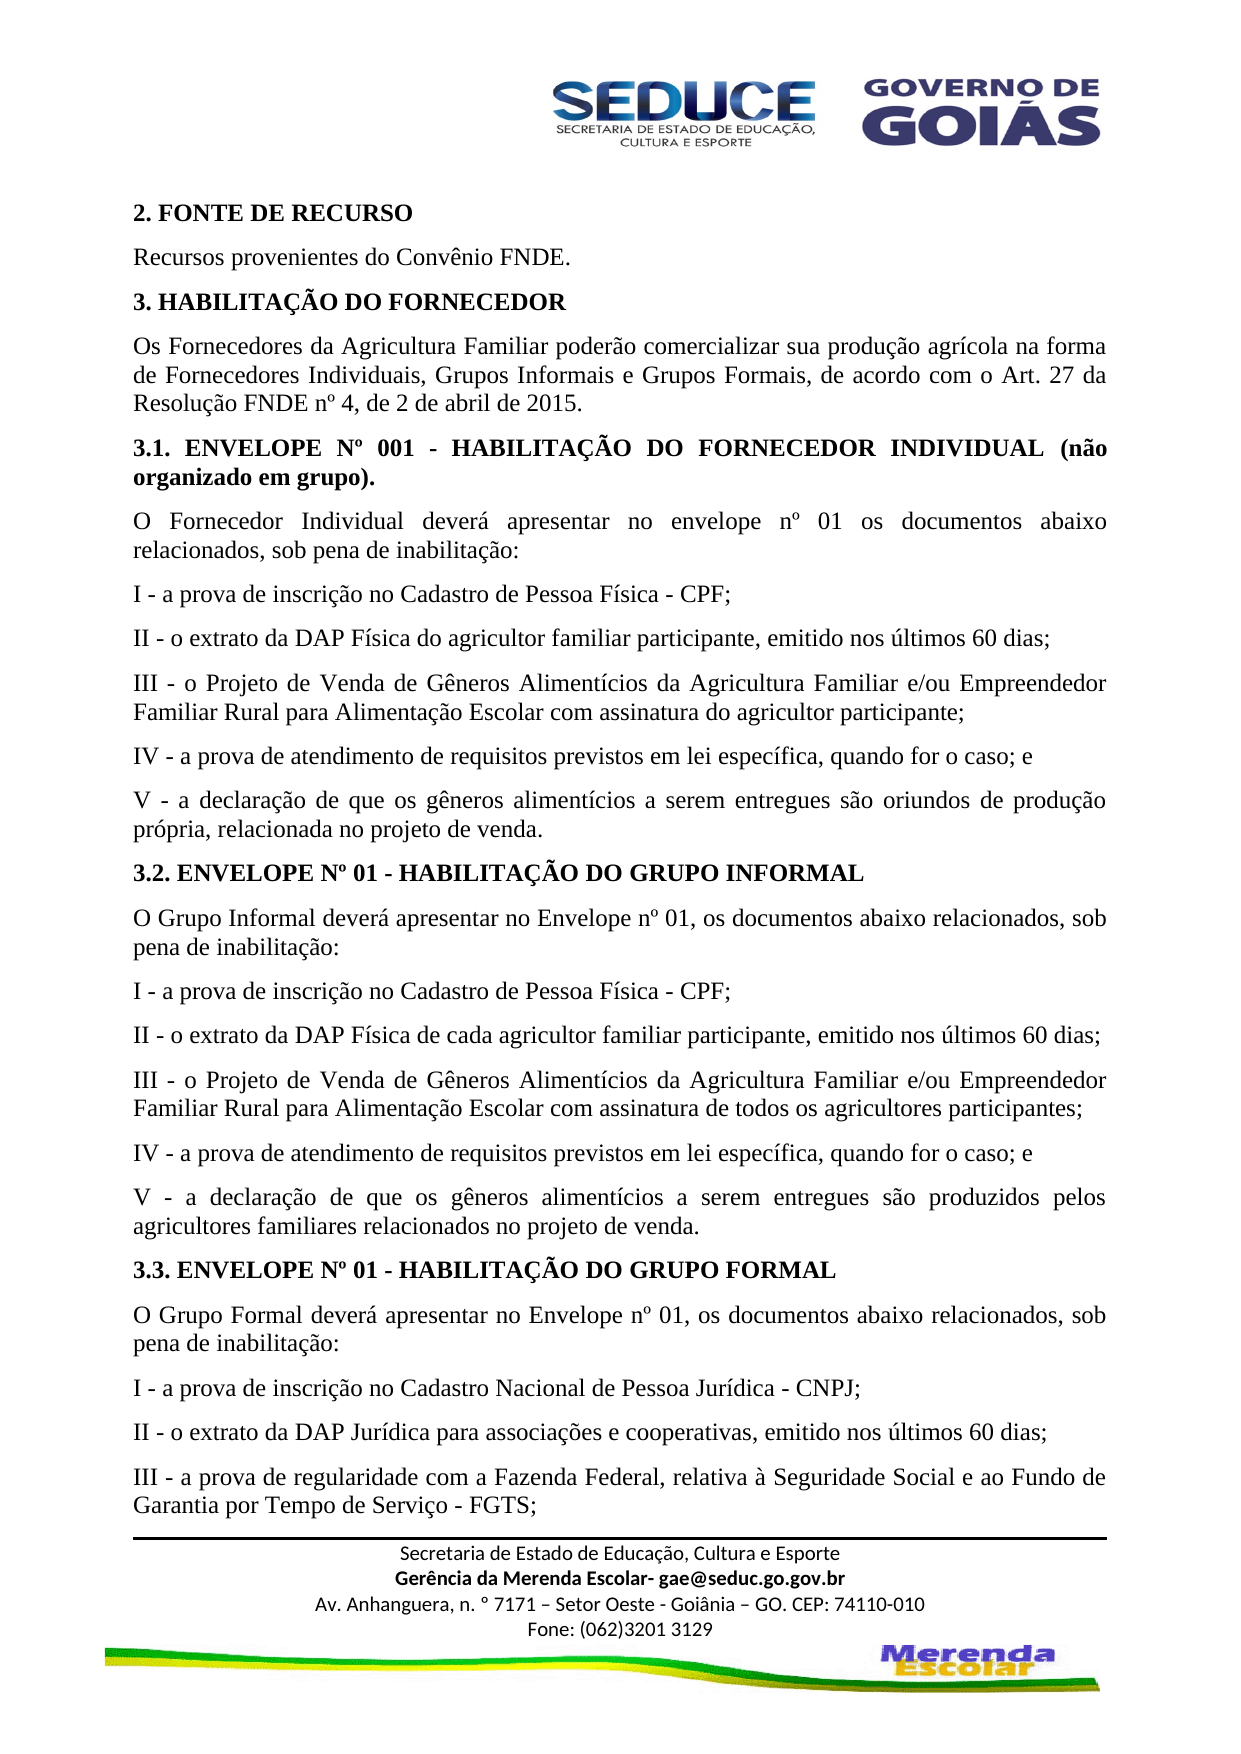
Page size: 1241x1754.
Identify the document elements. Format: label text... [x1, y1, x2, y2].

text O Grupo Informal deverá apresentar no Envelope nº 01, os documentos abaixo relacionados, sob pena de inabilitação: [133, 903, 1107, 960]
text V - a declaração de que os gêneros alimentícios a serem entregues são produzidos pelos agricultores familiares relacionados no projeto de venda. [133, 1182, 1107, 1240]
text V - a declaração de que os gêneros alimentícios a serem entregues são oriundos de produção própria, relacionada no projeto de venda. [133, 785, 1107, 843]
text Recursos provenientes do Convênio FNDE. [133, 242, 1107, 271]
text III - o Projeto de Venda de Gêneros Alimentícios da Agricultura Familiar e/ou Empreendedor Familiar Rural para Alimentação Escolar com assinatura de todos os agricultores participantes; [133, 1065, 1107, 1122]
text O Grupo Formal deverá apresentar no Envelope nº 01, os documentos abaixo relacionados, sob pena de inabilitação: [133, 1300, 1107, 1357]
text I - a prova de inscrição no Cadastro de Pessoa Física - CPF; [133, 579, 1107, 608]
picture [552, 73, 1108, 154]
text 3.1. ENVELOPE Nº 001 - HABILITAÇÃO DO FORNECEDOR INDIVIDUAL (não organizado em grupo). [133, 433, 1107, 490]
text 3.3. ENVELOPE Nº 01 - HABILITAÇÃO DO GRUPO FORMAL [133, 1255, 1107, 1284]
text II - o extrato da DAP Jurídica para associações e cooperativas, emitido nos últimos 60 dias; [133, 1417, 1107, 1446]
text IV - a prova de atendimento de requisitos previstos em lei específica, quando for o caso; e [133, 1138, 1107, 1167]
text I - a prova de inscrição no Cadastro Nacional de Pessoa Jurídica - CNPJ; [133, 1373, 1107, 1402]
text O Fornecedor Individual deverá apresentar no envelope nº 01 os documentos abaixo relacionados, sob pena de inabilitação: [133, 506, 1107, 563]
text Os Fornecedores da Agricultura Familiar poderão comercializar sua produção agrícola na forma de Fornecedores Individuais, Grupos Informais e Grupos Formais, de acordo com o Art. 27 da Resolução FNDE nº 4, de 2 de abril de 2015. [133, 331, 1107, 417]
text III - a prova de regularidade com a Fazenda Federal, relativa à Seguridade Social e ao Fundo de Garantia por Tempo de Serviço - FGTS; [133, 1462, 1107, 1519]
text III - o Projeto de Venda de Gêneros Alimentícios da Agricultura Familiar e/ou Empreendedor Familiar Rural para Alimentação Escolar com assinatura do agricultor participante; [133, 668, 1107, 725]
text 2. FONTE DE RECURSO [133, 198, 1107, 227]
text I - a prova de inscrição no Cadastro de Pessoa Física - CPF; [133, 976, 1107, 1005]
text 3.2. ENVELOPE Nº 01 - HABILITAÇÃO DO GRUPO INFORMAL [133, 858, 1107, 887]
text IV - a prova de atendimento de requisitos previstos em lei específica, quando for o caso; e [133, 741, 1107, 770]
text II - o extrato da DAP Física do agricultor familiar participante, emitido nos últimos 60 dias; [133, 623, 1107, 652]
text II - o extrato da DAP Física de cada agricultor familiar participante, emitido nos últimos 60 dias; [133, 1020, 1107, 1049]
text 3. HABILITAÇÃO DO FORNECEDOR [133, 287, 1107, 315]
